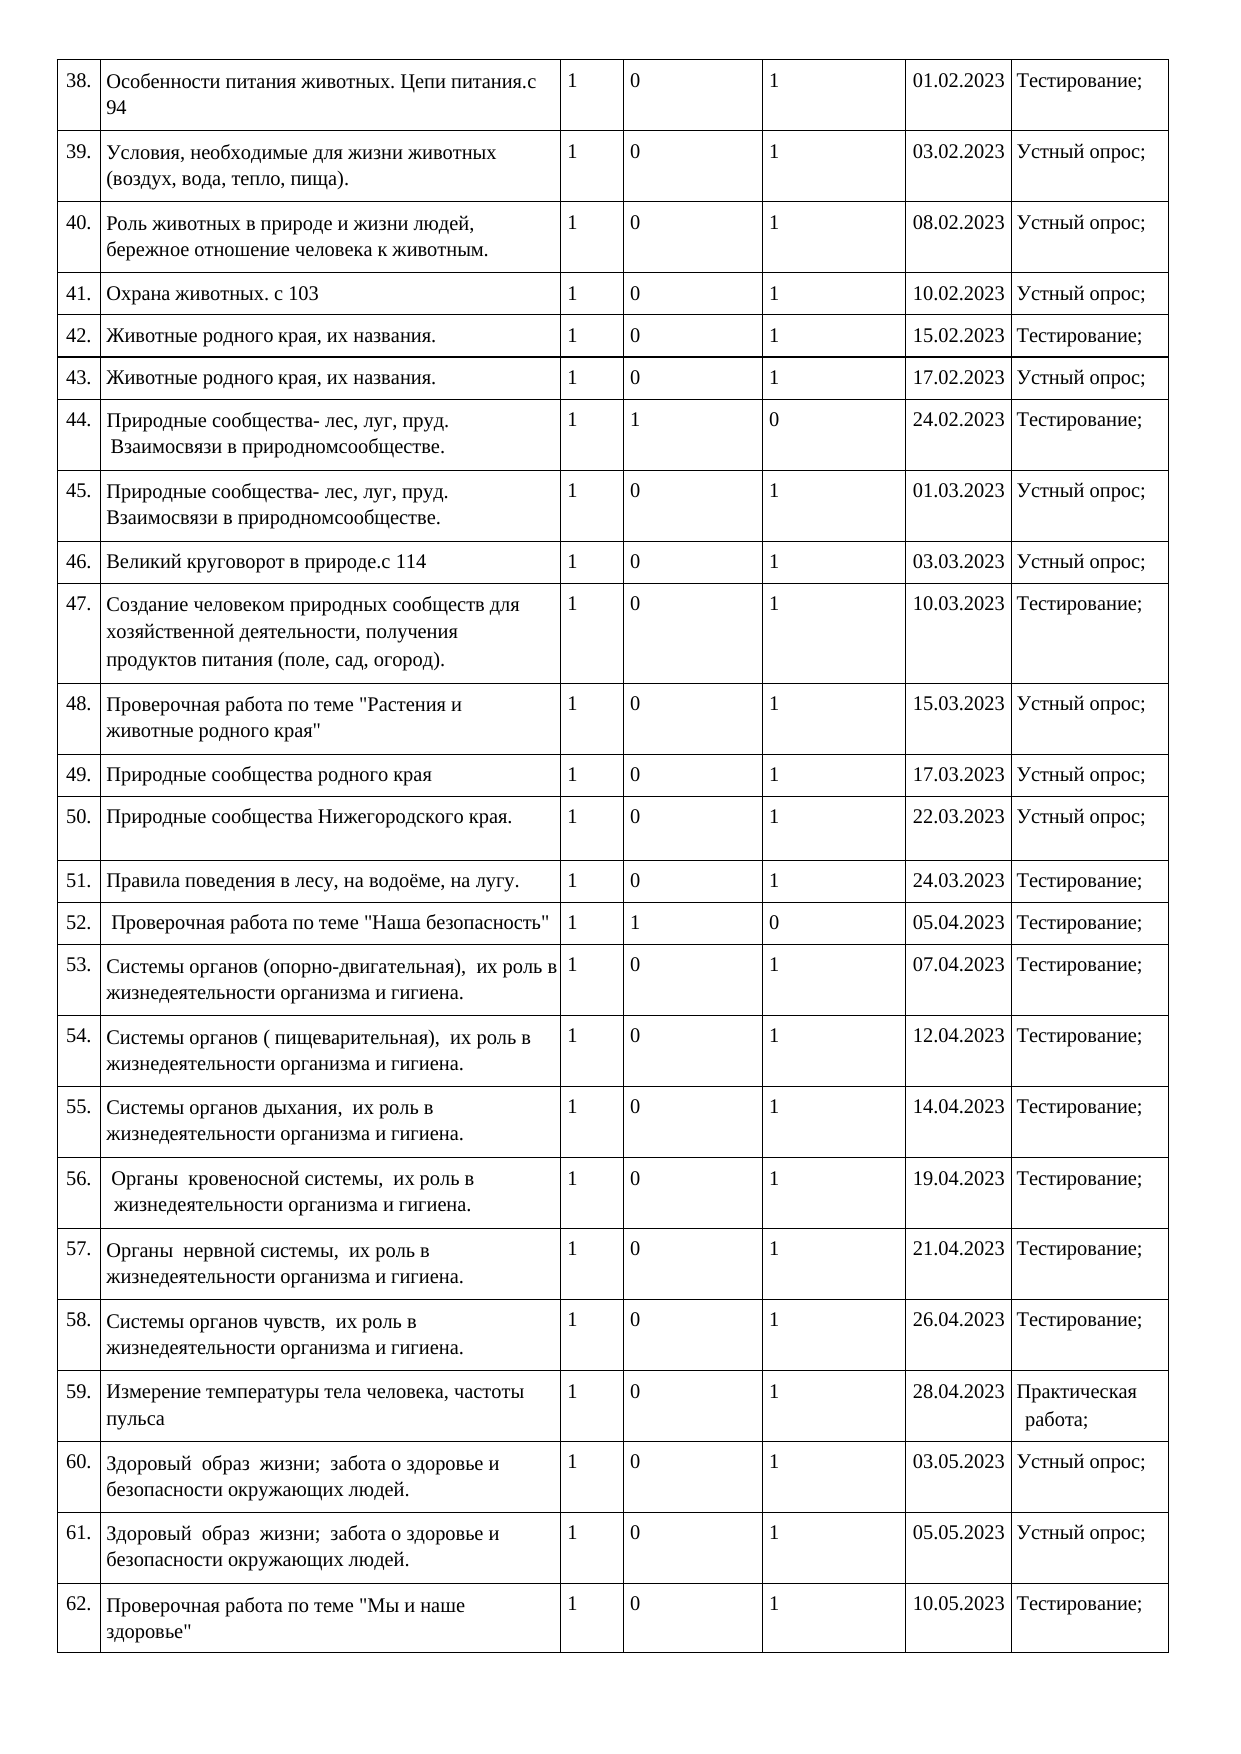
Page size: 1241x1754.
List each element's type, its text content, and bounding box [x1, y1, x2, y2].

table_cell Системы органов (опорно-двигательная), их роль в жизнедеятельности организма и гигиена. [101, 945, 560, 1015]
table_cell 44. [58, 400, 100, 470]
table_header Особенности питания животных. Цепи питания.с 94 [101, 60, 560, 130]
table_cell 1 [763, 542, 905, 583]
table_cell Роль животных в природе и жизни людей, бережное отношение человека к животным. [101, 202, 560, 272]
table_cell 53. [58, 945, 100, 1015]
table_cell 1 [561, 584, 623, 682]
table_cell Устный опрос; [1012, 471, 1168, 541]
table_cell 1 [561, 471, 623, 541]
table_cell 43. [58, 358, 100, 399]
table_cell 61. [58, 1513, 100, 1583]
table_cell Животные родного края, их названия. [101, 358, 560, 399]
table_cell 1 [763, 1300, 905, 1370]
table_cell 0 [624, 273, 762, 314]
table_cell 1 [561, 1371, 623, 1441]
table_cell Тестирование; [1012, 1016, 1168, 1086]
table_cell 41. [58, 273, 100, 314]
table_cell Тестирование; [1012, 1229, 1168, 1299]
table_cell Создание человеком природных сообществ для хозяйственной деятельности, получения продуктов питания (поле, сад, огород). [101, 584, 560, 682]
table_cell 1 [763, 1016, 905, 1086]
table_cell 1 [561, 1016, 623, 1086]
table_cell 60. [58, 1442, 100, 1512]
table_header 01.02.2023 [906, 60, 1011, 130]
table_cell 01.03.2023 [906, 471, 1011, 541]
table_cell 0 [624, 1300, 762, 1370]
table_cell 24.02.2023 [906, 400, 1011, 470]
table_cell 1 [763, 1158, 905, 1228]
table_cell 03.03.2023 [906, 542, 1011, 583]
table_cell 1 [763, 755, 905, 796]
table_cell 10.05.2023 [906, 1584, 1011, 1652]
table_cell 1 [561, 1158, 623, 1228]
table_cell 0 [624, 755, 762, 796]
table_cell Устный опрос; [1012, 1442, 1168, 1512]
table_cell 59. [58, 1371, 100, 1441]
table_cell 50. [58, 797, 100, 859]
table_cell Системы органов ( пищеварительная), их роль в жизнедеятельности организма и гигиена. [101, 1016, 560, 1086]
table_cell 1 [561, 861, 623, 902]
table_cell 42. [58, 315, 100, 356]
table_cell 1 [561, 797, 623, 859]
table_cell 08.02.2023 [906, 202, 1011, 272]
table_cell 0 [624, 1584, 762, 1652]
table_cell 1 [561, 131, 623, 201]
table_cell 1 [763, 1442, 905, 1512]
table_cell 45. [58, 471, 100, 541]
table_cell 0 [624, 1442, 762, 1512]
table_cell 0 [624, 131, 762, 201]
table_header 1 [763, 60, 905, 130]
table_cell Проверочная работа по теме "Растения и животные родного края" [101, 684, 560, 754]
table_cell 24.03.2023 [906, 861, 1011, 902]
table_cell 48. [58, 684, 100, 754]
table_cell 12.04.2023 [906, 1016, 1011, 1086]
table_cell 1 [763, 1371, 905, 1441]
table_cell 0 [624, 945, 762, 1015]
table_cell 1 [763, 584, 905, 682]
table_cell 58. [58, 1300, 100, 1370]
table_cell 1 [763, 945, 905, 1015]
table_cell 54. [58, 1016, 100, 1086]
table_cell 46. [58, 542, 100, 583]
table_cell 1 [561, 202, 623, 272]
table_cell Устный опрос; [1012, 358, 1168, 399]
table_cell 49. [58, 755, 100, 796]
table_cell Правила поведения в лесу, на водоёме, на лугу. [101, 861, 560, 902]
table_cell 1 [763, 861, 905, 902]
table_cell 1 [624, 400, 762, 470]
table_cell 0 [624, 797, 762, 859]
table_cell 1 [561, 1300, 623, 1370]
table_cell 55. [58, 1087, 100, 1157]
table_cell 1 [763, 1584, 905, 1652]
table_cell Тестирование; [1012, 1158, 1168, 1228]
table_cell 1 [763, 1513, 905, 1583]
table_cell 1 [624, 903, 762, 944]
table_cell 1 [763, 315, 905, 356]
table_cell Тестирование; [1012, 315, 1168, 356]
table_cell Природные сообщества- лес, луг, пруд. Взаимосвязи в природномсообществе. [101, 400, 560, 470]
table_cell 56. [58, 1158, 100, 1228]
table_cell 1 [763, 797, 905, 859]
table_cell 1 [561, 273, 623, 314]
table_cell 1 [561, 755, 623, 796]
table_cell Устный опрос; [1012, 755, 1168, 796]
table_cell 0 [763, 400, 905, 470]
table_cell 40. [58, 202, 100, 272]
table_cell 17.03.2023 [906, 755, 1011, 796]
table_cell Устный опрос; [1012, 542, 1168, 583]
table_cell 1 [763, 131, 905, 201]
table_cell 0 [624, 861, 762, 902]
table_cell Органы нервной системы, их роль в жизнедеятельности организма и гигиена. [101, 1229, 560, 1299]
table_cell 1 [561, 1087, 623, 1157]
table_cell Природные сообщества родного края [101, 755, 560, 796]
table_cell 47. [58, 584, 100, 682]
table_cell Практическая работа; [1012, 1371, 1168, 1441]
table_cell 03.05.2023 [906, 1442, 1011, 1512]
table_cell Природные сообщества Нижегородского края. [101, 797, 560, 859]
table_cell 0 [624, 202, 762, 272]
table_cell Условия, необходимые для жизни животных (воздух, вода, тепло, пища). [101, 131, 560, 201]
table_cell Тестирование; [1012, 861, 1168, 902]
table_cell 03.02.2023 [906, 131, 1011, 201]
table_cell 15.03.2023 [906, 684, 1011, 754]
table_cell Животные родного края, их названия. [101, 315, 560, 356]
table_cell 1 [561, 1229, 623, 1299]
table_cell 07.04.2023 [906, 945, 1011, 1015]
table_cell 1 [561, 1442, 623, 1512]
table_cell 22.03.2023 [906, 797, 1011, 859]
table_cell 62. [58, 1584, 100, 1652]
table_cell Органы кровеносной системы, их роль в жизнедеятельности организма и гигиена. [101, 1158, 560, 1228]
table_cell 1 [561, 684, 623, 754]
table_cell Устный опрос; [1012, 273, 1168, 314]
table_cell 0 [624, 358, 762, 399]
table_cell 0 [624, 1087, 762, 1157]
table_cell 05.05.2023 [906, 1513, 1011, 1583]
table_cell 1 [561, 903, 623, 944]
table_cell 52. [58, 903, 100, 944]
table_cell Здоровый образ жизни; забота о здоровье и безопасности окружающих людей. [101, 1513, 560, 1583]
table_cell 1 [763, 684, 905, 754]
table_cell 0 [624, 471, 762, 541]
table_cell 51. [58, 861, 100, 902]
table_cell 39. [58, 131, 100, 201]
table_cell 1 [561, 358, 623, 399]
table_cell Тестирование; [1012, 1584, 1168, 1652]
table_cell Тестирование; [1012, 400, 1168, 470]
table_cell 0 [624, 1016, 762, 1086]
table_cell Тестирование; [1012, 1300, 1168, 1370]
table_cell 1 [763, 1087, 905, 1157]
table_cell 21.04.2023 [906, 1229, 1011, 1299]
table_cell 1 [763, 358, 905, 399]
table_cell 0 [624, 584, 762, 682]
table_cell Системы органов дыхания, их роль в жизнедеятельности организма и гигиена. [101, 1087, 560, 1157]
table_cell Проверочная работа по теме "Мы и наше здоровье" [101, 1584, 560, 1652]
table_cell 19.04.2023 [906, 1158, 1011, 1228]
table_cell 05.04.2023 [906, 903, 1011, 944]
table_cell 17.02.2023 [906, 358, 1011, 399]
table_cell 0 [624, 1513, 762, 1583]
table_cell Проверочная работа по теме "Наша безопасность" [101, 903, 560, 944]
table_header 38. [58, 60, 100, 130]
table_cell 1 [561, 542, 623, 583]
table_cell 1 [561, 1584, 623, 1652]
table_cell 1 [561, 400, 623, 470]
table_cell 1 [763, 273, 905, 314]
table_cell 0 [624, 684, 762, 754]
table_cell Устный опрос; [1012, 131, 1168, 201]
table_cell Природные сообщества- лес, луг, пруд. Взаимосвязи в природномсообществе. [101, 471, 560, 541]
table_header 0 [624, 60, 762, 130]
table_cell Устный опрос; [1012, 684, 1168, 754]
table_cell Устный опрос; [1012, 202, 1168, 272]
table_header Тестирование; [1012, 60, 1168, 130]
table_cell Системы органов чувств, их роль в жизнедеятельности организма и гигиена. [101, 1300, 560, 1370]
table_cell 1 [561, 1513, 623, 1583]
table_cell 1 [561, 945, 623, 1015]
table_cell 57. [58, 1229, 100, 1299]
table_cell 0 [624, 315, 762, 356]
table_cell 0 [624, 542, 762, 583]
table_cell 10.02.2023 [906, 273, 1011, 314]
table_cell Охрана животных. с 103 [101, 273, 560, 314]
table_cell Великий круговорот в природе.с 114 [101, 542, 560, 583]
table_cell Устный опрос; [1012, 1513, 1168, 1583]
table_cell Здоровый образ жизни; забота о здоровье и безопасности окружающих людей. [101, 1442, 560, 1512]
table_cell 15.02.2023 [906, 315, 1011, 356]
table_cell Тестирование; [1012, 1087, 1168, 1157]
table_cell Тестирование; [1012, 584, 1168, 682]
table_cell 1 [763, 1229, 905, 1299]
table_cell 1 [763, 202, 905, 272]
table_cell 10.03.2023 [906, 584, 1011, 682]
table_cell Измерение температуры тела человека, частоты пульса [101, 1371, 560, 1441]
table_cell 0 [624, 1229, 762, 1299]
table_cell Устный опрос; [1012, 797, 1168, 859]
table_cell 28.04.2023 [906, 1371, 1011, 1441]
table_header 1 [561, 60, 623, 130]
table_cell 26.04.2023 [906, 1300, 1011, 1370]
table_cell 0 [624, 1371, 762, 1441]
table_cell 1 [763, 471, 905, 541]
table_cell Тестирование; [1012, 945, 1168, 1015]
table_cell 0 [763, 903, 905, 944]
table_cell 0 [624, 1158, 762, 1228]
table_cell Тестирование; [1012, 903, 1168, 944]
table_cell 14.04.2023 [906, 1087, 1011, 1157]
table_cell 1 [561, 315, 623, 356]
